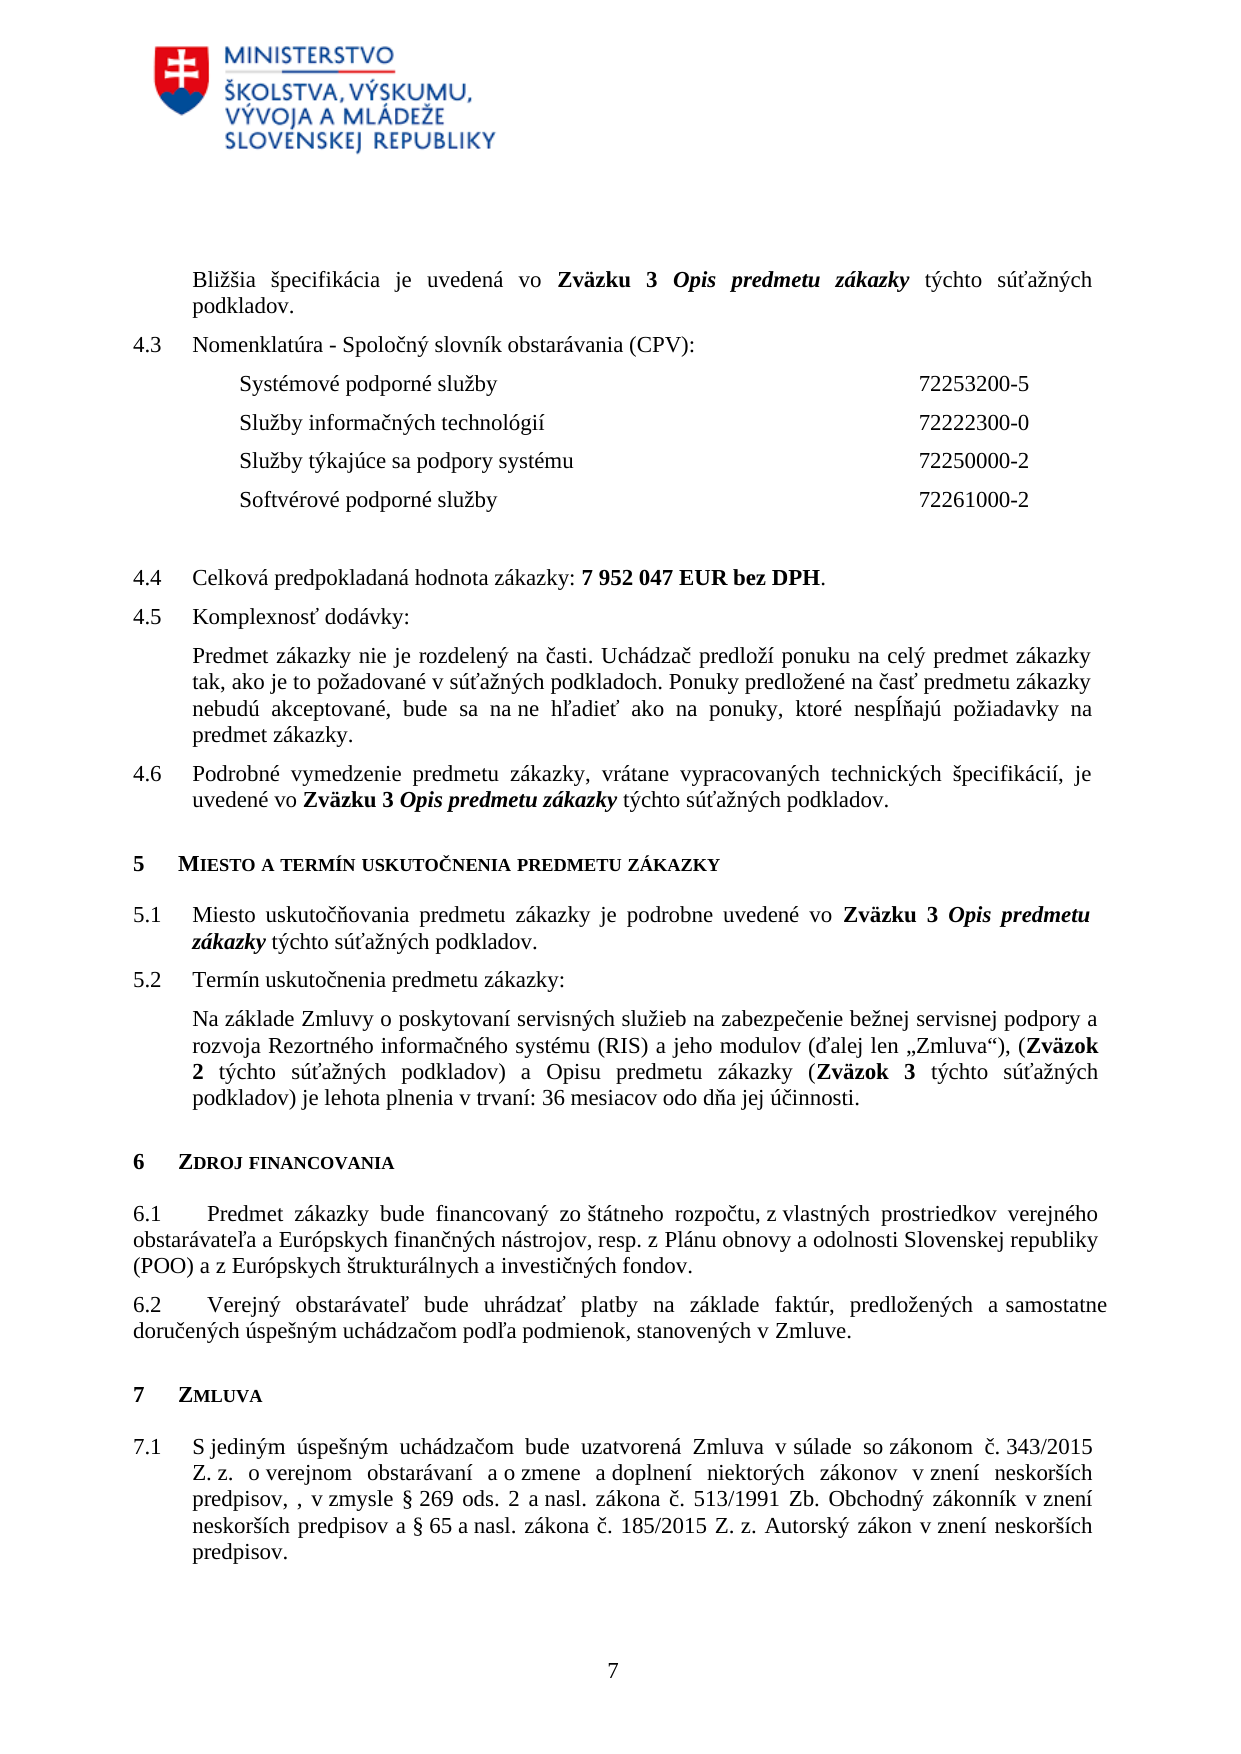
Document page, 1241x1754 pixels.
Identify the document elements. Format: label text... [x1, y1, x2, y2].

subtitle Miesto a termín uskutočnenia predmetu zákazky [133, 850, 1092, 876]
subtitle Verejný obstarávateľ bude uhrádzať platby na základe faktúr, predložených a samostatne doručených úspešným uchádzačom podľa podmienok, stanovených v Zmluve. [133, 1291, 1107, 1344]
text Na základe Zmluvy o poskytovaní servisných služieb na zabezpečenie bežnej servisnej podpory a rozvoja Rezortného informačného systému (RIS) a jeho modulov (ďalej len „Zmluva“), (Zväzok 2 týchto súťažných podkladov) a Opisu predmetu zákazky (Zväzok 3 týchto súťažných podkladov) je lehota plnenia v trvaní: 36 mesiacov odo dňa jej účinnosti. [192, 1005, 1098, 1111]
subtitle Komplexnosť dodávky: [133, 603, 1092, 629]
subtitle S jediným úspešným uchádzačom bude uzatvorená Zmluva v súlade so zákonom č. 343/2015 Z. z. o verejnom obstarávaní a o zmene a doplnení niektorých zákonov v znení neskorších predpisov, , v zmysle § 269 ods. 2 a nasl. zákona č. 513/1991 Zb. Obchodný zákonník v znení neskorších predpisov a § 65 a nasl. zákona č. 185/2015 Z. z. Autorský zákon v znení neskorších predpisov. [133, 1433, 1092, 1564]
text Služby týkajúce sa podpory systému 72250000-2 [239, 448, 1092, 474]
subtitle Predmet zákazky bude financovaný zo štátneho rozpočtu, z vlastných prostriedkov verejného obstarávateľa a Európskych finančných nástrojov, resp. z Plánu obnovy a odolnosti Slovenskej republiky (POO) a z Európskych štrukturálnych a investičných fondov. [133, 1200, 1098, 1279]
text Softvérové podporné služby 72261000-2 [239, 486, 1092, 513]
subtitle Nomenklatúra - Spoločný slovník obstarávania (CPV): [133, 331, 1092, 357]
text Predmet zákazky nie je rozdelený na časti. Uchádzač predloží ponuku na celý predmet zákazky tak, ako je to požadované v súťažných podkladoch. Ponuky predložené na časť predmetu zákazky nebudú akceptované, bude sa na ne hľadieť ako na ponuky, ktoré nespĺňajú požiadavky na predmet zákazky. [192, 642, 1092, 747]
subtitle Termín uskutočnenia predmetu zákazky: [133, 967, 1092, 993]
subtitle Zdroj financovania [133, 1148, 1092, 1175]
subtitle Podrobné vymedzenie predmetu zákazky, vrátane vypracovaných technických špecifikácií, je uvedené vo Zväzku 3 Opis predmetu zákazky týchto súťažných podkladov. [133, 760, 1092, 812]
text Bližšia špecifikácia je uvedená vo Zväzku 3 Opis predmetu zákazky týchto súťažných podkladov. [192, 266, 1092, 318]
text Systémové podporné služby 72253200-5 [239, 370, 1092, 396]
picture [132, 26, 520, 168]
subtitle Miesto uskutočňovania predmetu zákazky je podrobne uvedené vo Zväzku 3 Opis predmetu zákazky týchto súťažných podkladov. [133, 901, 1092, 954]
subtitle Zmluva [133, 1381, 1092, 1408]
text Služby informačných technológií 72222300-0 [239, 409, 1092, 435]
subtitle Celková predpokladaná hodnota zákazky: 7 952 047 EUR bez DPH. [133, 564, 1092, 591]
